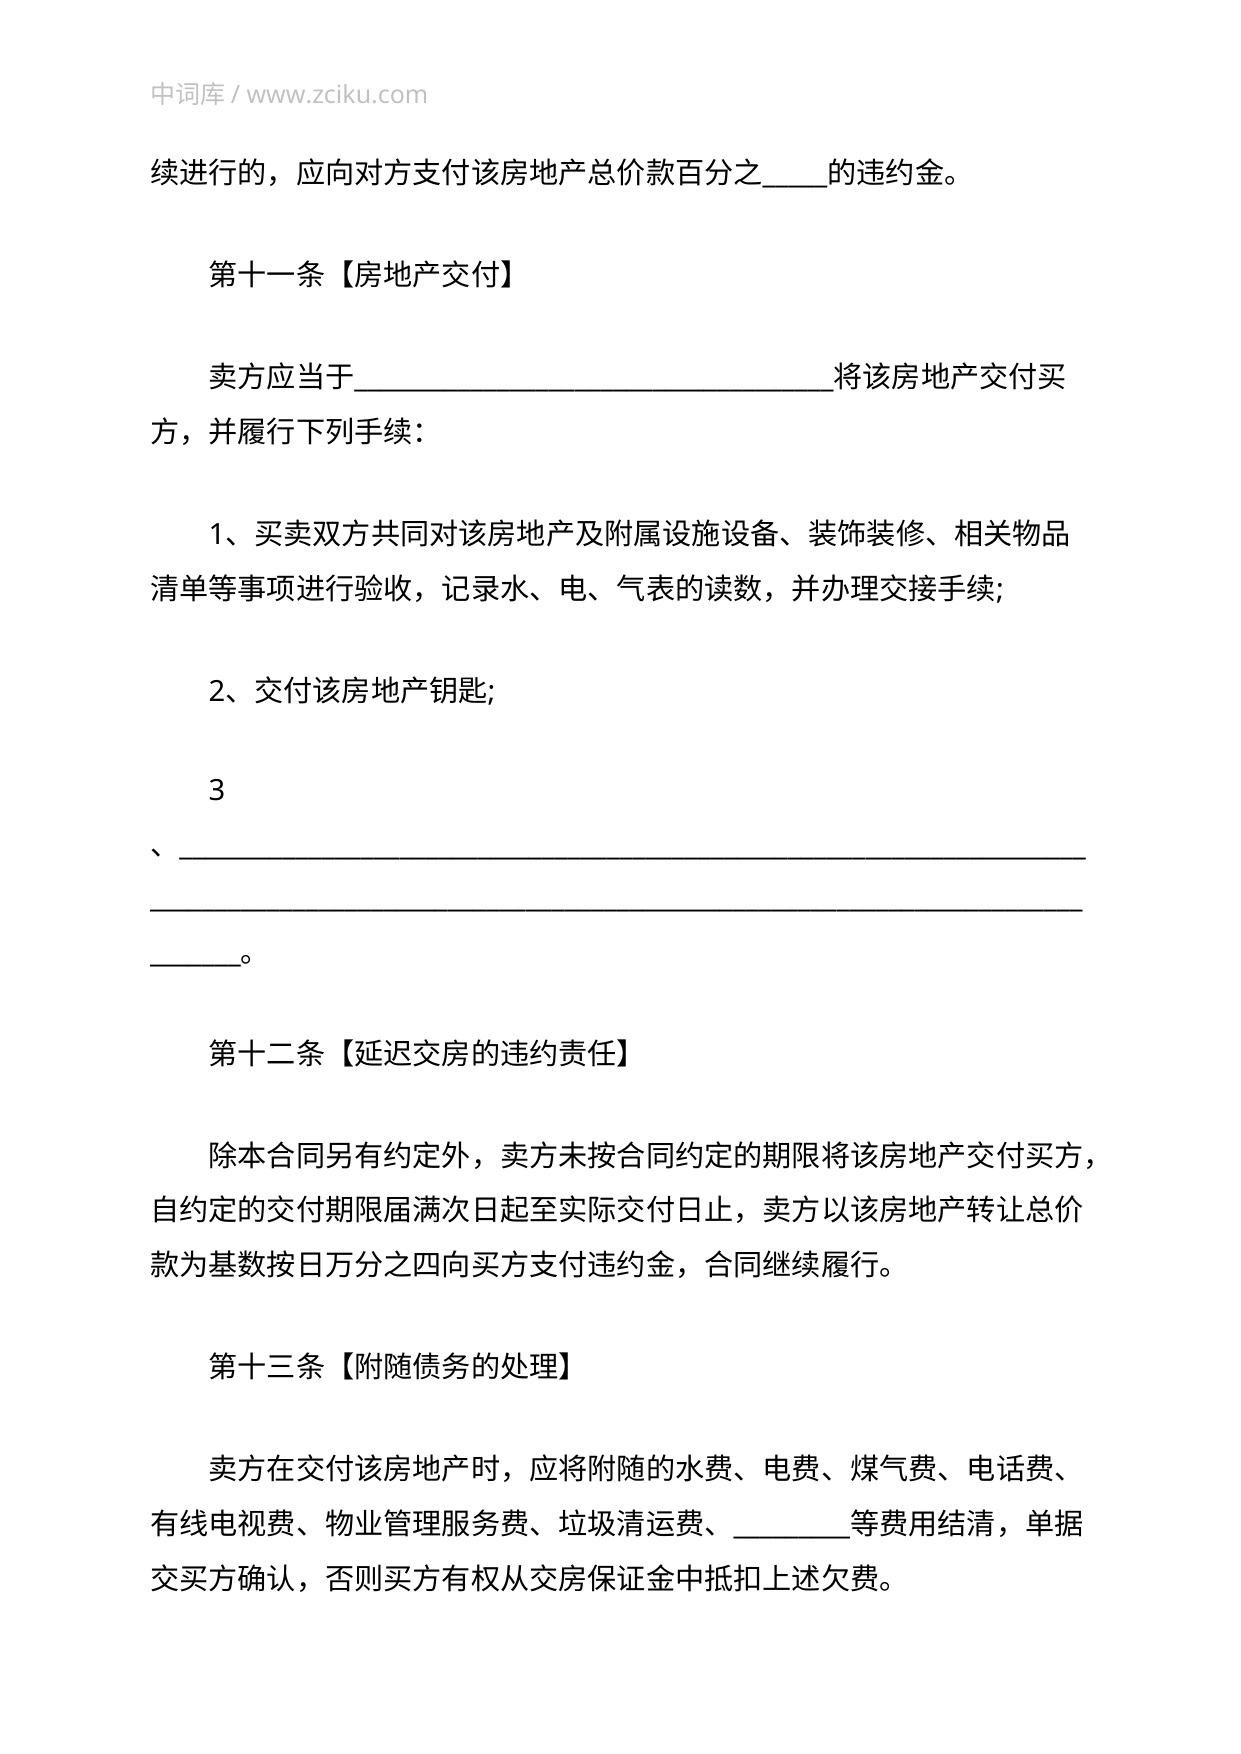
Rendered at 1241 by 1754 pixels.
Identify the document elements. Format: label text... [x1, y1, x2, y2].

text 3、_____________________________________________________________________________________________________________________________________________________。 [150, 769, 1090, 971]
text 1、买卖双方共同对该房地产及附属设施设备、装饰装修、相关物品清单等事项进行验收，记录水、电、气表的读数，并办理交接手续; [150, 511, 1090, 608]
text 第十二条【延迟交房的违约责任】 [150, 1030, 1090, 1073]
text 第十三条【附随债务的处理】 [150, 1344, 1090, 1386]
text 卖方在交付该房地产时，应将附随的水费、电费、煤气费、电话费、有线电视费、物业管理服务费、垃圾清运费、_________等费用结清，单据交买方确认，否则买方有权从交房保证金中抵扣上述欠费。 [150, 1445, 1090, 1598]
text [150, 150, 1090, 192]
text 2、交付该房地产钥匙; [150, 667, 1090, 710]
text 第十一条【房地产交付】 [150, 252, 1090, 294]
text 卖方应当于_____________________________________将该房地产交付买方，并履行下列手续： [150, 354, 1090, 451]
text 除本合同另有约定外，卖方未按合同约定的期限将该房地产交付买方，自约定的交付期限届满次日起至实际交付日止，卖方以该房地产转让总价款为基数按日万分之四向买方支付违约金，合同继续履行。 [150, 1132, 1090, 1284]
